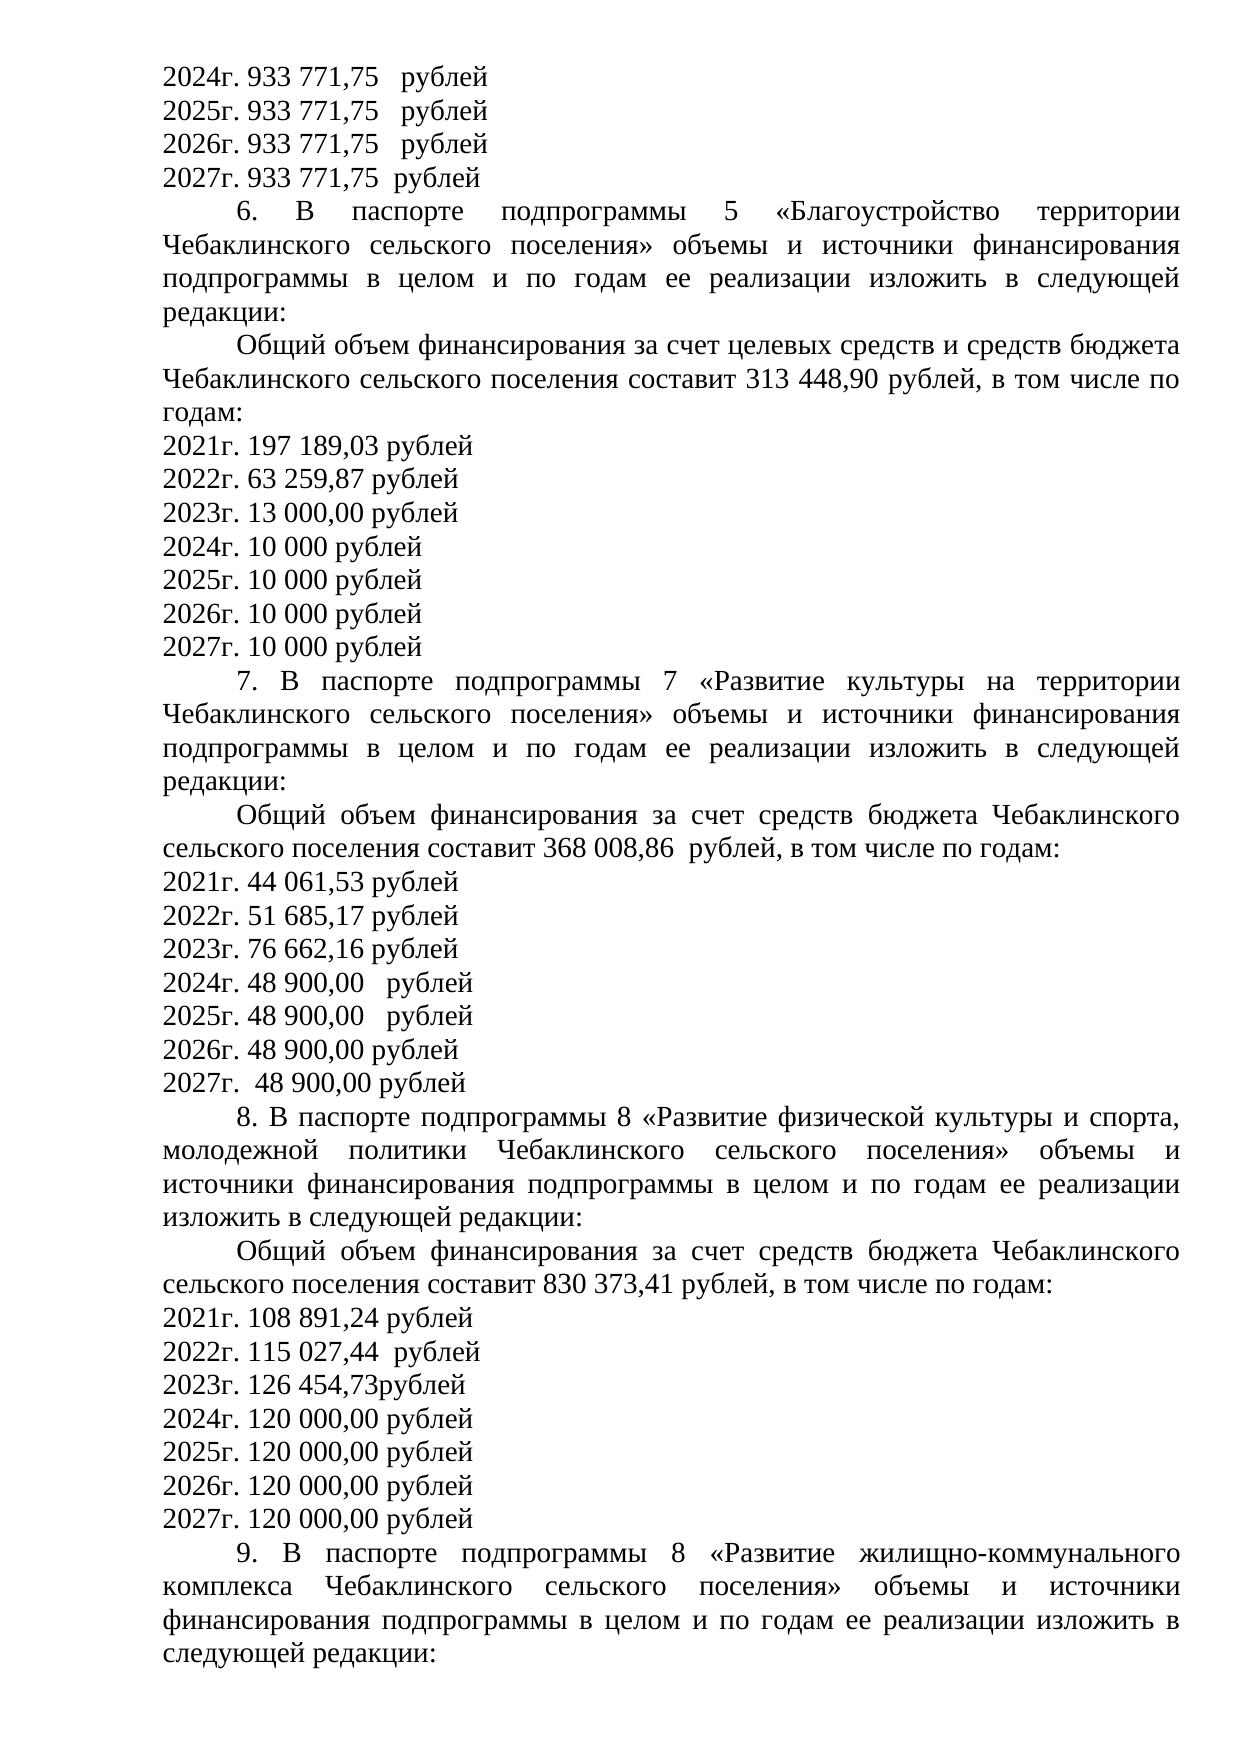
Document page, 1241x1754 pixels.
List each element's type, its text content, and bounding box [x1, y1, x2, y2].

text 2024г. 120 000,00 рублей [162, 1401, 1181, 1434]
text 2026г. 10 000 рублей [162, 596, 1181, 629]
text 2021г. 44 061,53 рублей [162, 864, 1181, 898]
text Общий объем финансирования за счет средств бюджета Чебаклинского сельского поселения составит 368 008,86 рублей, в том числе по годам: [162, 797, 1181, 864]
text 2021г. 108 891,24 рублей [162, 1300, 1181, 1334]
text 2027г. 48 900,00 рублей [162, 1065, 1181, 1099]
text 2022г. 51 685,17 рублей [162, 898, 1181, 931]
text 2023г. 76 662,16 рублей [162, 931, 1181, 965]
text 2024г. 48 900,00 рублей [162, 965, 1181, 998]
text 8. В паспорте подпрограммы 8 «Развитие физической культуры и спорта, молодежной политики Чебаклинского сельского поселения» объемы и источники финансирования подпрограммы в целом и по годам ее реализации изложить в следующей редакции: [162, 1099, 1181, 1233]
text Общий объем финансирования за счет целевых средств и средств бюджета Чебаклинского сельского поселения составит 313 448,90 рублей, в том числе по годам: [162, 327, 1181, 428]
text 2022г. 63 259,87 рублей [162, 462, 1181, 495]
text 2026г. 933 771,75 рублей [162, 126, 1181, 160]
text 2023г. 13 000,00 рублей [162, 495, 1181, 529]
text 2026г. 120 000,00 рублей [162, 1468, 1181, 1501]
text 2027г. 120 000,00 рублей [162, 1501, 1181, 1535]
text 9. В паспорте подпрограммы 8 «Развитие жилищно-коммунального комплекса Чебаклинского сельского поселения» объемы и источники финансирования подпрограммы в целом и по годам ее реализации изложить в следующей редакции: [162, 1535, 1181, 1669]
text 2024г. 933 771,75 рублей [162, 59, 1181, 93]
text 2023г. 126 454,73рублей [162, 1367, 1181, 1401]
text 6. В паспорте подпрограммы 5 «Благоустройство территории Чебаклинского сельского поселения» объемы и источники финансирования подпрограммы в целом и по годам ее реализации изложить в следующей редакции: [162, 193, 1181, 327]
text 7. В паспорте подпрограммы 7 «Развитие культуры на территории Чебаклинского сельского поселения» объемы и источники финансирования подпрограммы в целом и по годам ее реализации изложить в следующей редакции: [162, 663, 1181, 797]
text 2022г. 115 027,44 рублей [162, 1334, 1181, 1367]
text 2025г. 933 771,75 рублей [162, 93, 1181, 126]
text 2027г. 10 000 рублей [162, 629, 1181, 663]
text 2025г. 48 900,00 рублей [162, 998, 1181, 1032]
text 2024г. 10 000 рублей [162, 529, 1181, 562]
text 2025г. 120 000,00 рублей [162, 1434, 1181, 1468]
text 2027г. 933 771,75 рублей [162, 160, 1181, 193]
text 2026г. 48 900,00 рублей [162, 1032, 1181, 1065]
text 2021г. 197 189,03 рублей [162, 428, 1181, 462]
text Общий объем финансирования за счет средств бюджета Чебаклинского сельского поселения составит 830 373,41 рублей, в том числе по годам: [162, 1233, 1181, 1300]
text 2025г. 10 000 рублей [162, 562, 1181, 596]
